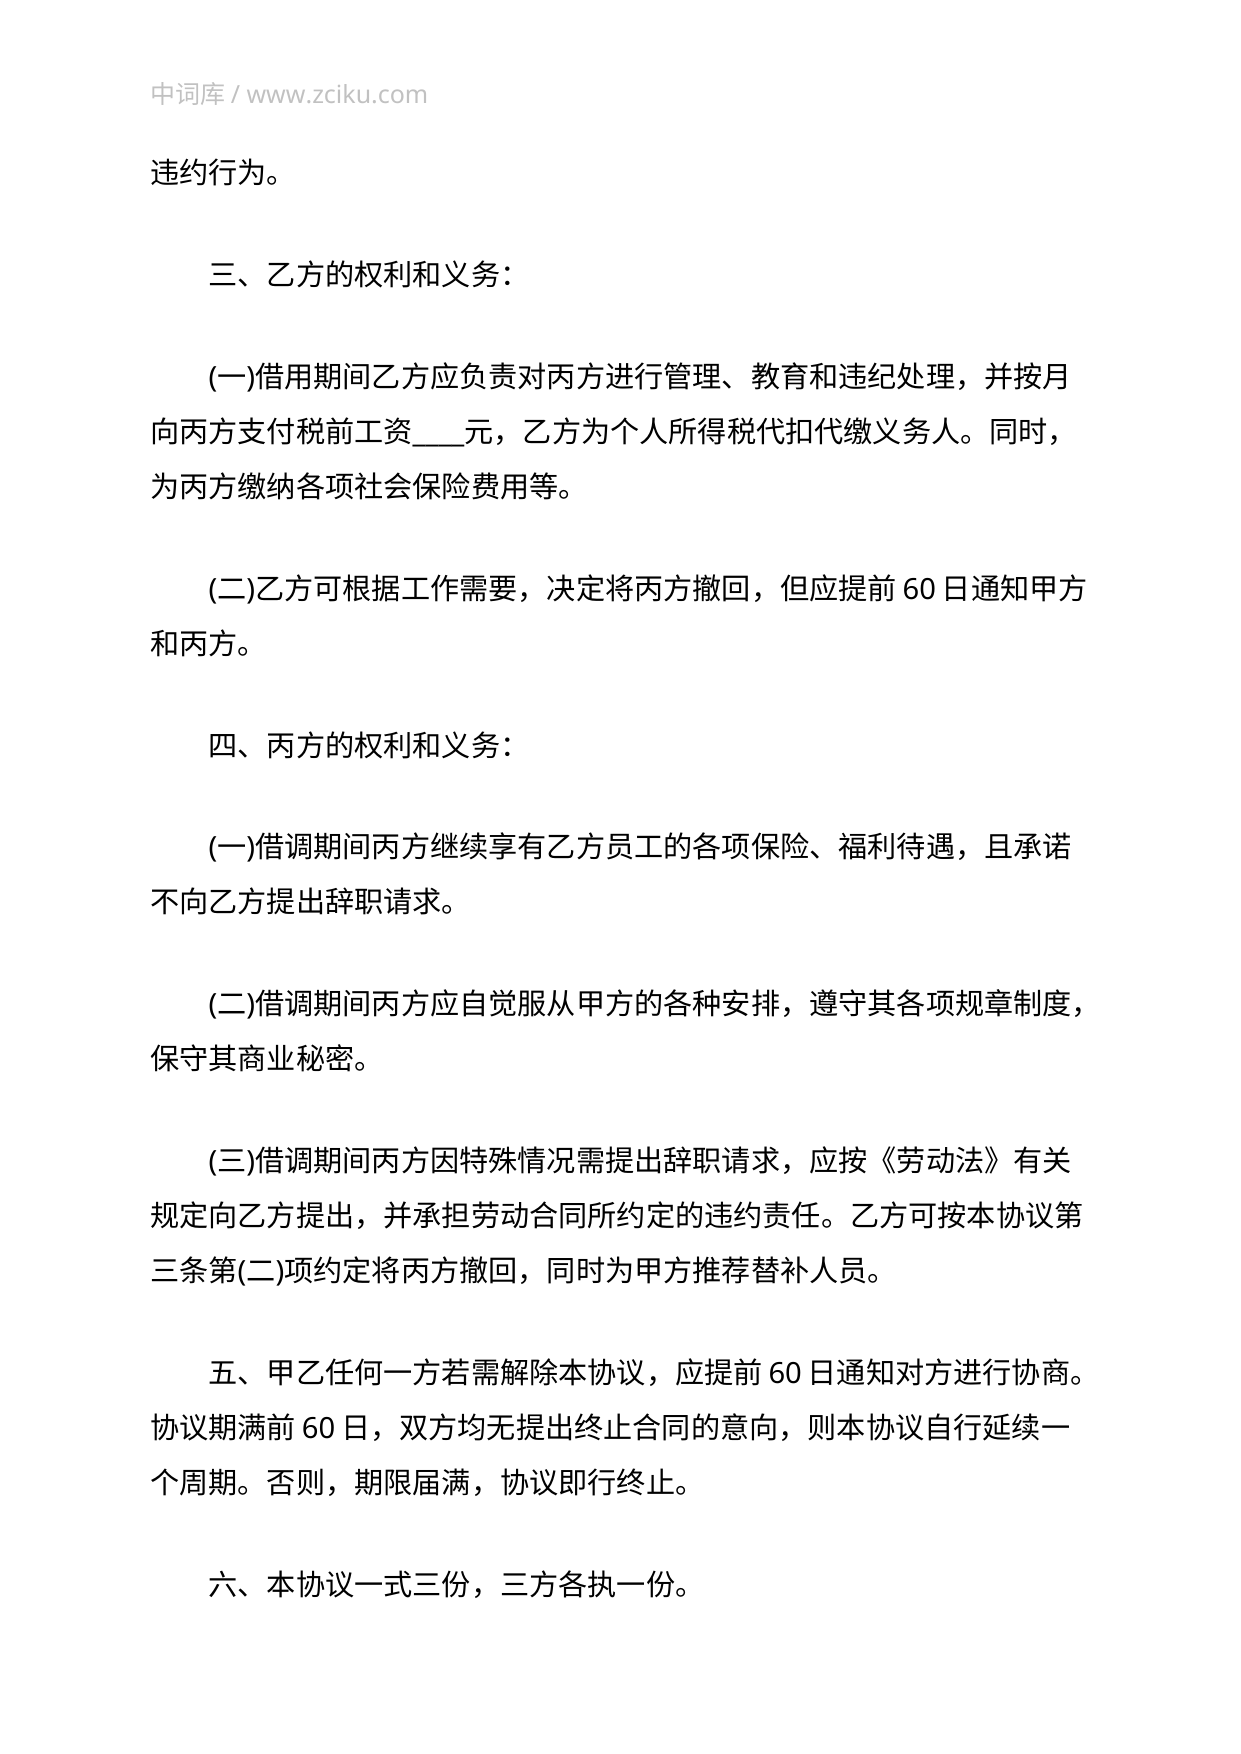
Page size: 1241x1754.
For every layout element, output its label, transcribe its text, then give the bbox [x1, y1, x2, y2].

text 六、本协议一式三份，三方各执一份。 [150, 1561, 1090, 1603]
text (二)乙方可根据工作需要，决定将丙方撤回，但应提前60日通知甲方和丙方。 [150, 565, 1090, 663]
text (二)借调期间丙方应自觉服从甲方的各种安排，遵守其各项规章制度，保守其商业秘密。 [150, 981, 1090, 1078]
text (一)借用期间乙方应负责对丙方进行管理、教育和违纪处理，并按月向丙方支付税前工资____元，乙方为个人所得税代扣代缴义务人。同时，为丙方缴纳各项社会保险费用等。 [150, 353, 1090, 506]
text (一)借调期间丙方继续享有乙方员工的各项保险、福利待遇，且承诺不向乙方提出辞职请求。 [150, 824, 1090, 921]
text 五、甲乙任何一方若需解除本协议，应提前60日通知对方进行协商。协议期满前60日，双方均无提出终止合同的意向，则本协议自行延续一个周期。否则，期限届满，协议即行终止。 [150, 1349, 1090, 1502]
text 四、丙方的权利和义务： [150, 722, 1090, 764]
text 三、乙方的权利和义务： [150, 252, 1090, 294]
text (三)借调期间丙方因特殊情况需提出辞职请求，应按《劳动法》有关规定向乙方提出，并承担劳动合同所约定的违约责任。乙方可按本协议第三条第(二)项约定将丙方撤回，同时为甲方推荐替补人员。 [150, 1137, 1090, 1290]
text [150, 150, 1090, 192]
